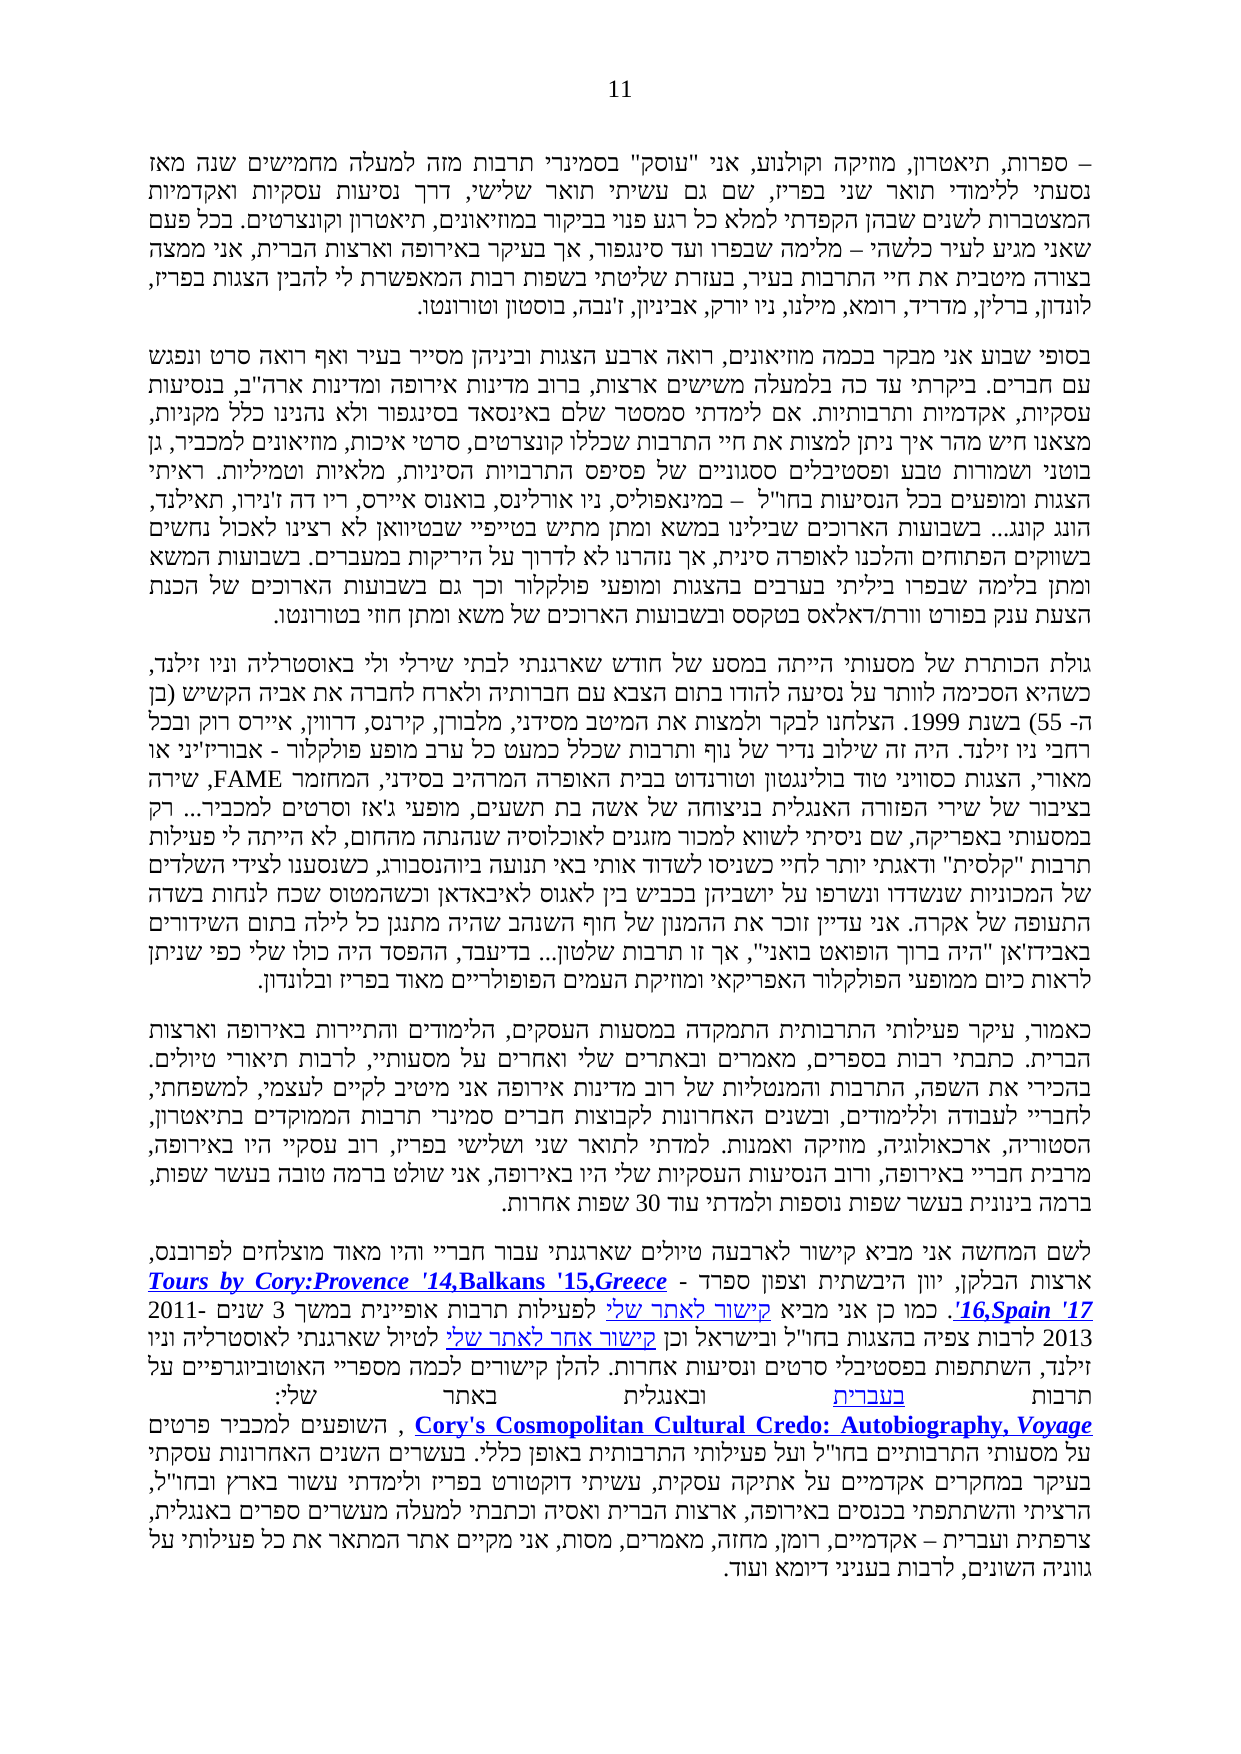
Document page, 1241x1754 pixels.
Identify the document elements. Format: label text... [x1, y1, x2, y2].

text כאמור, עיקר פעילותי התרבותית התמקדה במסעות העסקים, הלימודים והתיירות באירופה וארצות הברית. כתבתי רבות בספרים, מאמרים ובאתרים שלי ואחרים על מסעותיי, לרבות תיאורי טיולים. בהכירי את השפה, התרבות והמנטליות של רוב מדינות אירופה אני מיטיב לקיים לעצמי, למשפחתי, לחבריי לעבודה וללימודים, ובשנים האחרונות לקבוצות חברים סמינרי תרבות הממוקדים בתיאטרון, הסטוריה, ארכאולוגיה, מוזיקה ואמנות. למדתי לתואר שני ושלישי בפריז, רוב עסקיי היו באירופה, מרבית חבריי באירופה, ורוב הנסיעות העסקיות שלי היו באירופה, אני שולט ברמה טובה בעשר שפות, ברמה בינונית בעשר שפות נוספות ולמדתי עוד 30 שפות אחרות. [148, 1015, 1092, 1216]
text לשם המחשה אני מביא קישור לארבעה טיולים שארגנתי עבור חבריי והיו מאוד מוצלחים לפרובנס, ארצות הבלקן, יוון היבשתית וצפון ספרד - Tours by Cory:Provence '14,Balkans '15,Greece '16,Spain '17. כמו כן אני מביא קישור לאתר שלי לפעילות תרבות אופיינית במשך 3 שנים 2011-2013 לרבות צפיה בהצגות בחו"ל ובישראל וכן קישור אחר לאתר שלי לטיול שארגנתי לאוסטרליה וניו זילנד, השתתפות בפסטיבלי סרטים ונסיעות אחרות. להלן קישורים לכמה מספריי האוטוביוגרפיים על תרבות בעברית ובאנגלית באתר שלי: Cory's Cosmopolitan Cultural Credo: Autobiography, Voyage , השופעים למכביר פרטים על מסעותי התרבותיים בחו"ל ועל פעילותי התרבותית באופן כללי. בעשרים השנים האחרונות עסקתי בעיקר במחקרים אקדמיים על אתיקה עסקית, עשיתי דוקטורט בפריז ולימדתי עשור בארץ ובחו"ל, הרציתי והשתתפתי בכנסים באירופה, ארצות הברית ואסיה וכתבתי למעלה מעשרים ספרים באנגלית, צרפתית ועברית – אקדמיים, רומן, מחזה, מאמרים, מסות, אני מקיים אתר המתאר את כל פעילותי על גווניה השונים, לרבות בעניני דיומא ועוד. [148, 1237, 1092, 1582]
text בסופי שבוע אני מבקר בכמה מוזיאונים, רואה ארבע הצגות וביניהן מסייר בעיר ואף רואה סרט ונפגש עם חברים. ביקרתי עד כה בלמעלה משישים ארצות, ברוב מדינות אירופה ומדינות ארה"ב, בנסיעות עסקיות, אקדמיות ותרבותיות. אם לימדתי סמסטר שלם באינסאד בסינגפור ולא נהנינו כלל מקניות, מצאנו חיש מהר איך ניתן למצות את חיי התרבות שכללו קונצרטים, סרטי איכות, מוזיאונים למכביר, גן בוטני ושמורות טבע ופסטיבלים ססגוניים של פסיפס התרבויות הסיניות, מלאיות וטמיליות. ראיתי הצגות ומופעים בכל הנסיעות בחו"ל – במינאפוליס, ניו אורלינס, בואנוס איירס, ריו דה ז'נירו, תאילנד, הונג קונג... בשבועות הארוכים שבילינו במשא ומתן מתיש בטייפיי שבטיוואן לא רצינו לאכול נחשים בשווקים הפתוחים והלכנו לאופרה סינית, אך נזהרנו לא לדרוך על היריקות במעברים. בשבועות המשא ומתן בלימה שבפרו ביליתי בערבים בהצגות ומופעי פולקלור וכך גם בשבועות הארוכים של הכנת הצעת ענק בפורט וורת/דאלאס בטקסס ובשבועות הארוכים של משא ומתן חוזי בטורונטו. [148, 341, 1092, 628]
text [148, 148, 1092, 320]
text גולת הכותרת של מסעותי הייתה במסע של חודש שארגנתי לבתי שירלי ולי באוסטרליה וניו זילנד, כשהיא הסכימה לוותר על נסיעה להודו בתום הצבא עם חברותיה ולארח לחברה את אביה הקשיש (בן ה- 55) בשנת 1999. הצלחנו לבקר ולמצות את המיטב מסידני, מלבורן, קירנס, דרווין, איירס רוק ובכל רחבי ניו זילנד. היה זה שילוב נדיר של נוף ותרבות שכלל כמעט כל ערב מופע פולקלור - אבוריז'יני או מאורי, הצגות כסוויני טוד בולינגטון וטורנדוט בבית האופרה המרהיב בסידני, המחזמר FAME, שירה בציבור של שירי הפזורה האנגלית בניצוחה של אשה בת תשעים, מופעי ג'אז וסרטים למכביר... רק במסעותי באפריקה, שם ניסיתי לשווא למכור מזגנים לאוכלוסיה שנהנתה מהחום, לא הייתה לי פעילות תרבות "קלסית" ודאגתי יותר לחיי כשניסו לשדוד אותי באי תנועה ביוהנסבורג, כשנסענו לצידי השלדים של המכוניות שנשדדו ונשרפו על יושביהן בכביש בין לאגוס לאיבאדאן וכשהמטוס שכח לנחות בשדה התעופה של אקרה. אני עדיין זוכר את ההמנון של חוף השנהב שהיה מתנגן כל לילה בתום השידורים באבידז'אן "היה ברוך הופואט בואני", אך זו תרבות שלטון... בדיעבד, ההפסד היה כולו שלי כפי שניתן לראות כיום ממופעי הפולקלור האפריקאי ומוזיקת העמים הפופולריים מאוד בפריז ובלונדון. [148, 649, 1092, 994]
